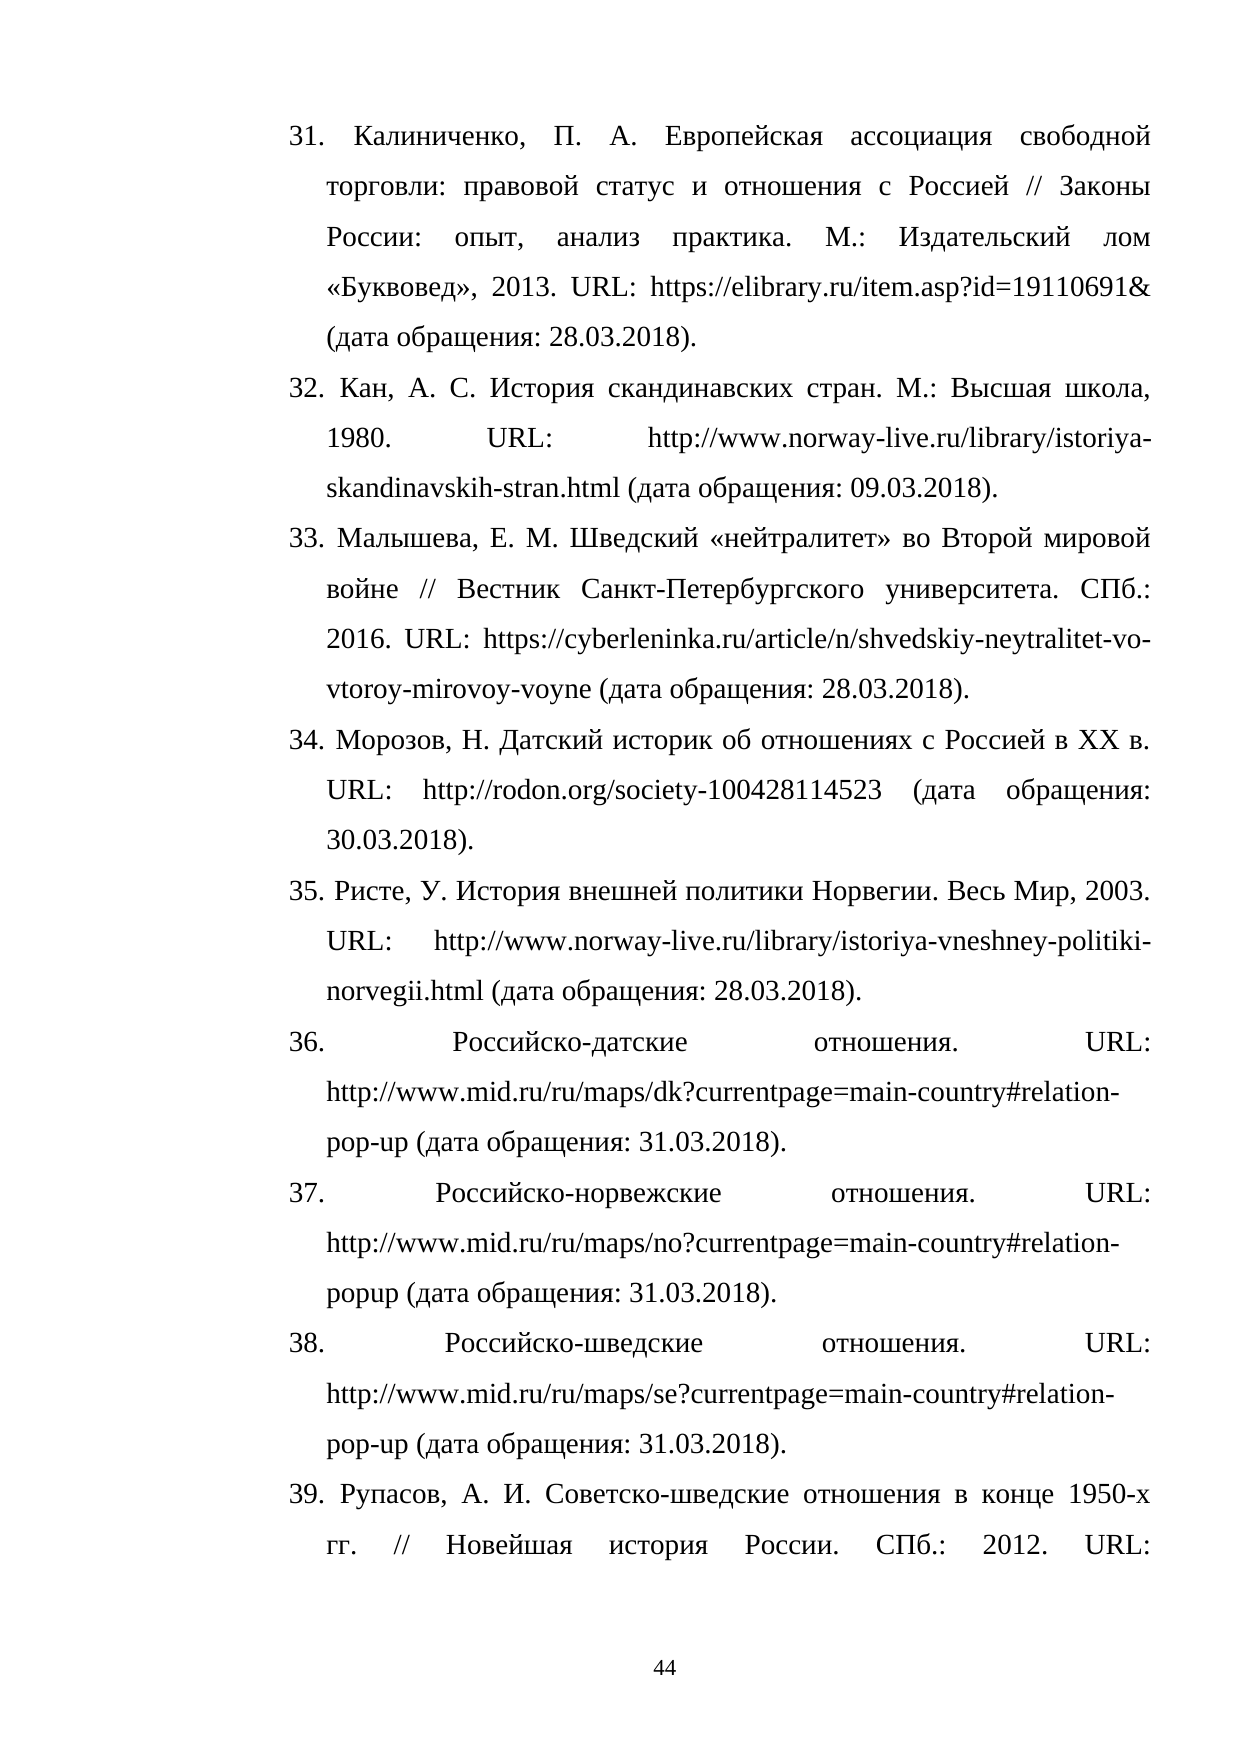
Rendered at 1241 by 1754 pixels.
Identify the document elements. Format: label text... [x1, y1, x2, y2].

list Морозов, Н. Датский историк об отношениях с Россией в ХХ в. URL: http://rodon.org/society-100428114523 (дата обращения: 30.03.2018). [288, 722, 1152, 856]
list Кан, А. С. История скандинавских стран. М.: Высшая школа, 1980. URL: http://www.norway-live.ru/library/istoriya-skandinavskih-stran.html (дата обращения: 09.03.2018). [288, 370, 1152, 504]
list Малышева, Е. М. Шведский «нейтралитет» во Второй мировой войне // Вестник Санкт-Петербургского университета. СПб.: 2016. URL: https://cyberleninka.ru/article/n/shvedskiy-neytralitet-vo-vtoroy-mirovoy-voyne (дата обращения: 28.03.2018). [288, 521, 1152, 705]
list Российско-датские отношения. URL: http://www.mid.ru/ru/maps/dk?currentpage=main-country#relation-pop-up (дата обращения: 31.03.2018). [288, 1024, 1152, 1158]
list Российско-норвежские отношения. URL: http://www.mid.ru/ru/maps/no?currentpage=main-country#relation-popup (дата обращения: 31.03.2018). [288, 1175, 1152, 1309]
list Ристе, У. История внешней политики Норвегии. Весь Мир, 2003. URL: http://www.norway-live.ru/library/istoriya-vneshney-politiki-norvegii.html (дата обращения: 28.03.2018). [288, 873, 1152, 1007]
list Российско-шведские отношения. URL: http://www.mid.ru/ru/maps/se?currentpage=main-country#relation-pop-up (дата обращения: 31.03.2018). [288, 1326, 1152, 1460]
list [288, 1477, 1152, 1560]
list Калиниченко, П. А. Европейская ассоциация свободной торговли: правовой статус и отношения с Россией // Законы России: опыт, анализ практика. М.: Издательский лом «Буквовед», 2013. URL: https://elibrary.ru/item.asp?id=19110691& (дата обращения: 28.03.2018). [288, 118, 1152, 353]
